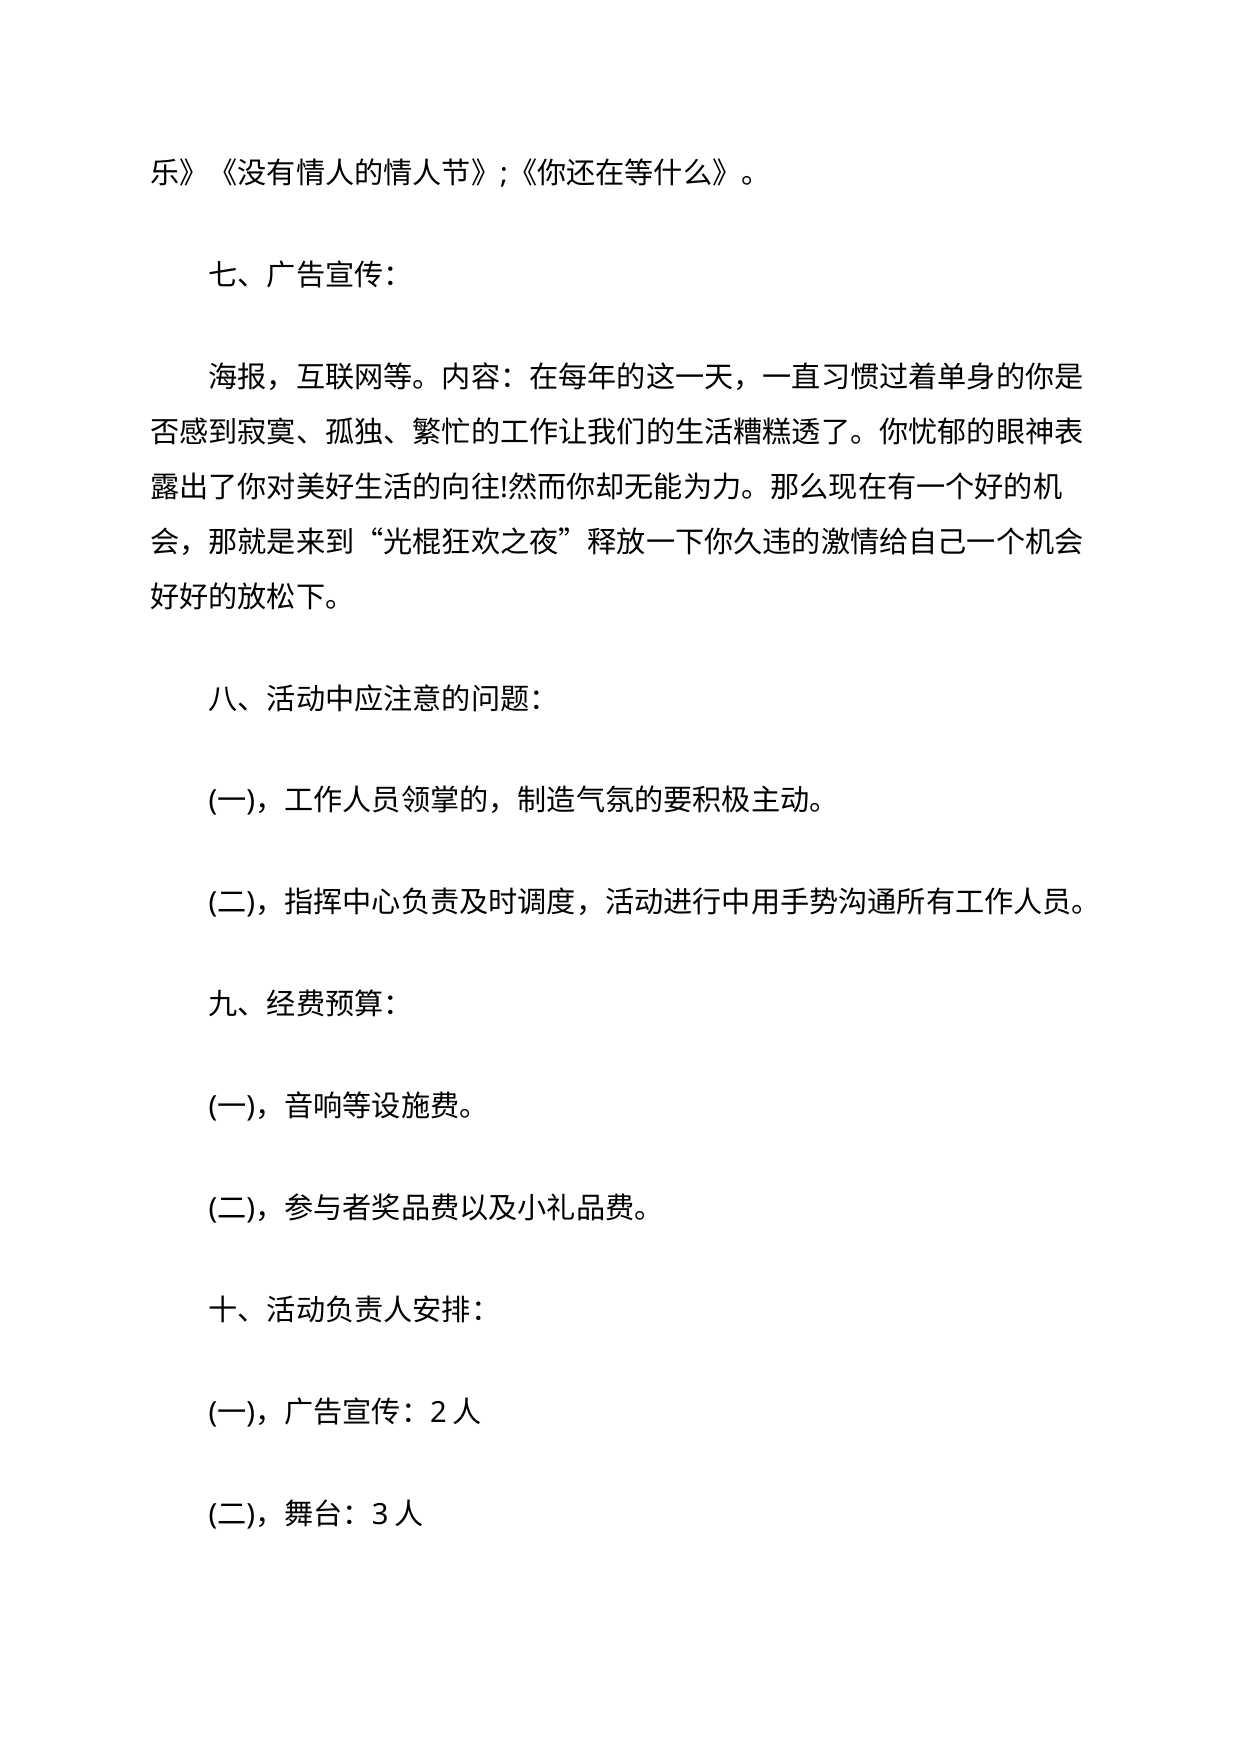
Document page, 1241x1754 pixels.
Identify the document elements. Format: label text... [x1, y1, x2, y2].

text (一)，音响等设施费。 [150, 1083, 1090, 1125]
text 八、活动中应注意的问题： [150, 675, 1090, 717]
text 十、活动负责人安排： [150, 1287, 1090, 1329]
text (二)，参与者奖品费以及小礼品费。 [150, 1185, 1090, 1227]
text 七、广告宣传： [150, 252, 1090, 294]
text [150, 150, 1090, 192]
text (二)，指挥中心负责及时调度，活动进行中用手势沟通所有工作人员。 [150, 879, 1090, 921]
text 海报，互联网等。内容：在每年的这一天，一直习惯过着单身的你是否感到寂寞、孤独、繁忙的工作让我们的生活糟糕透了。你忧郁的眼神表露出了你对美好生活的向往!然而你却无能为力。那么现在有一个好的机会，那就是来到“光棍狂欢之夜”释放一下你久违的激情给自己一个机会好好的放松下。 [150, 354, 1090, 616]
text (二)，舞台：3人 [150, 1490, 1090, 1533]
text (一)，工作人员领掌的，制造气氛的要积极主动。 [150, 777, 1090, 819]
text 九、经费预算： [150, 981, 1090, 1023]
text (一)，广告宣传：2人 [150, 1388, 1090, 1431]
